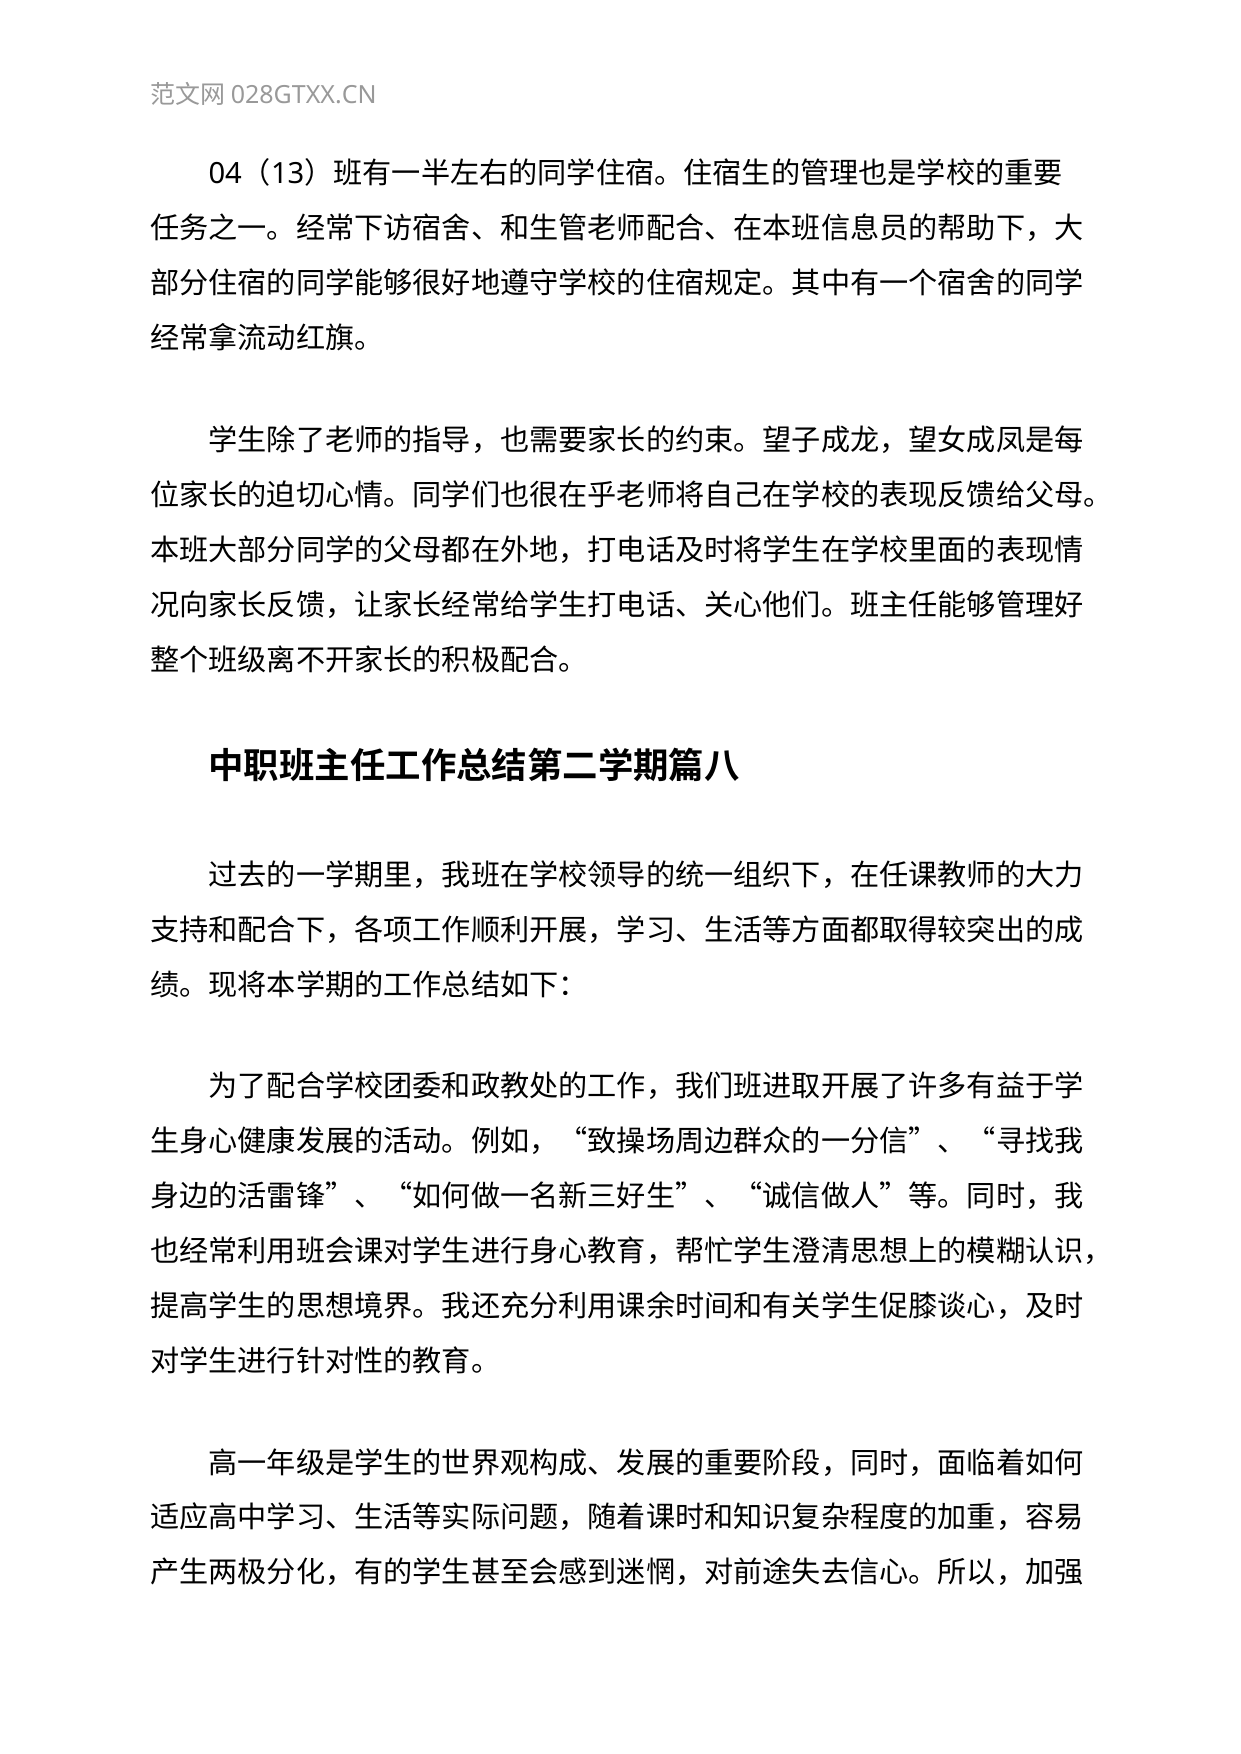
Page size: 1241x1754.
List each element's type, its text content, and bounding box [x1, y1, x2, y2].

text 为了配合学校团委和政教处的工作，我们班进取开展了许多有益于学生身心健康发展的活动。例如，“致操场周边群众的一分信”、“寻找我身边的活雷锋”、“如何做一名新三好生”、“诚信做人”等。同时，我也经常利用班会课对学生进行身心教育，帮忙学生澄清思想上的模糊认识，提高学生的思想境界。我还充分利用课余时间和有关学生促膝谈心，及时对学生进行针对性的教育。 [150, 1063, 1090, 1380]
text 学生除了老师的指导，也需要家长的约束。望子成龙，望女成凤是每位家长的迫切心情。同学们也很在乎老师将自己在学校的表现反馈给父母。本班大部分同学的父母都在外地，打电话及时将学生在学校里面的表现情况向家长反馈，让家长经常给学生打电话、关心他们。班主任能够管理好整个班级离不开家长的积极配合。 [150, 417, 1090, 678]
text 中职班主任工作总结第二学期篇八 [150, 738, 1090, 789]
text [150, 1439, 1090, 1591]
text 04（13）班有一半左右的同学住宿。住宿生的管理也是学校的重要任务之一。经常下访宿舍、和生管老师配合、在本班信息员的帮助下，大部分住宿的同学能够很好地遵守学校的住宿规定。其中有一个宿舍的同学经常拿流动红旗。 [150, 150, 1090, 357]
text 过去的一学期里，我班在学校领导的统一组织下，在任课教师的大力支持和配合下，各项工作顺利开展，学习、生活等方面都取得较突出的成绩。现将本学期的工作总结如下： [150, 851, 1090, 1003]
